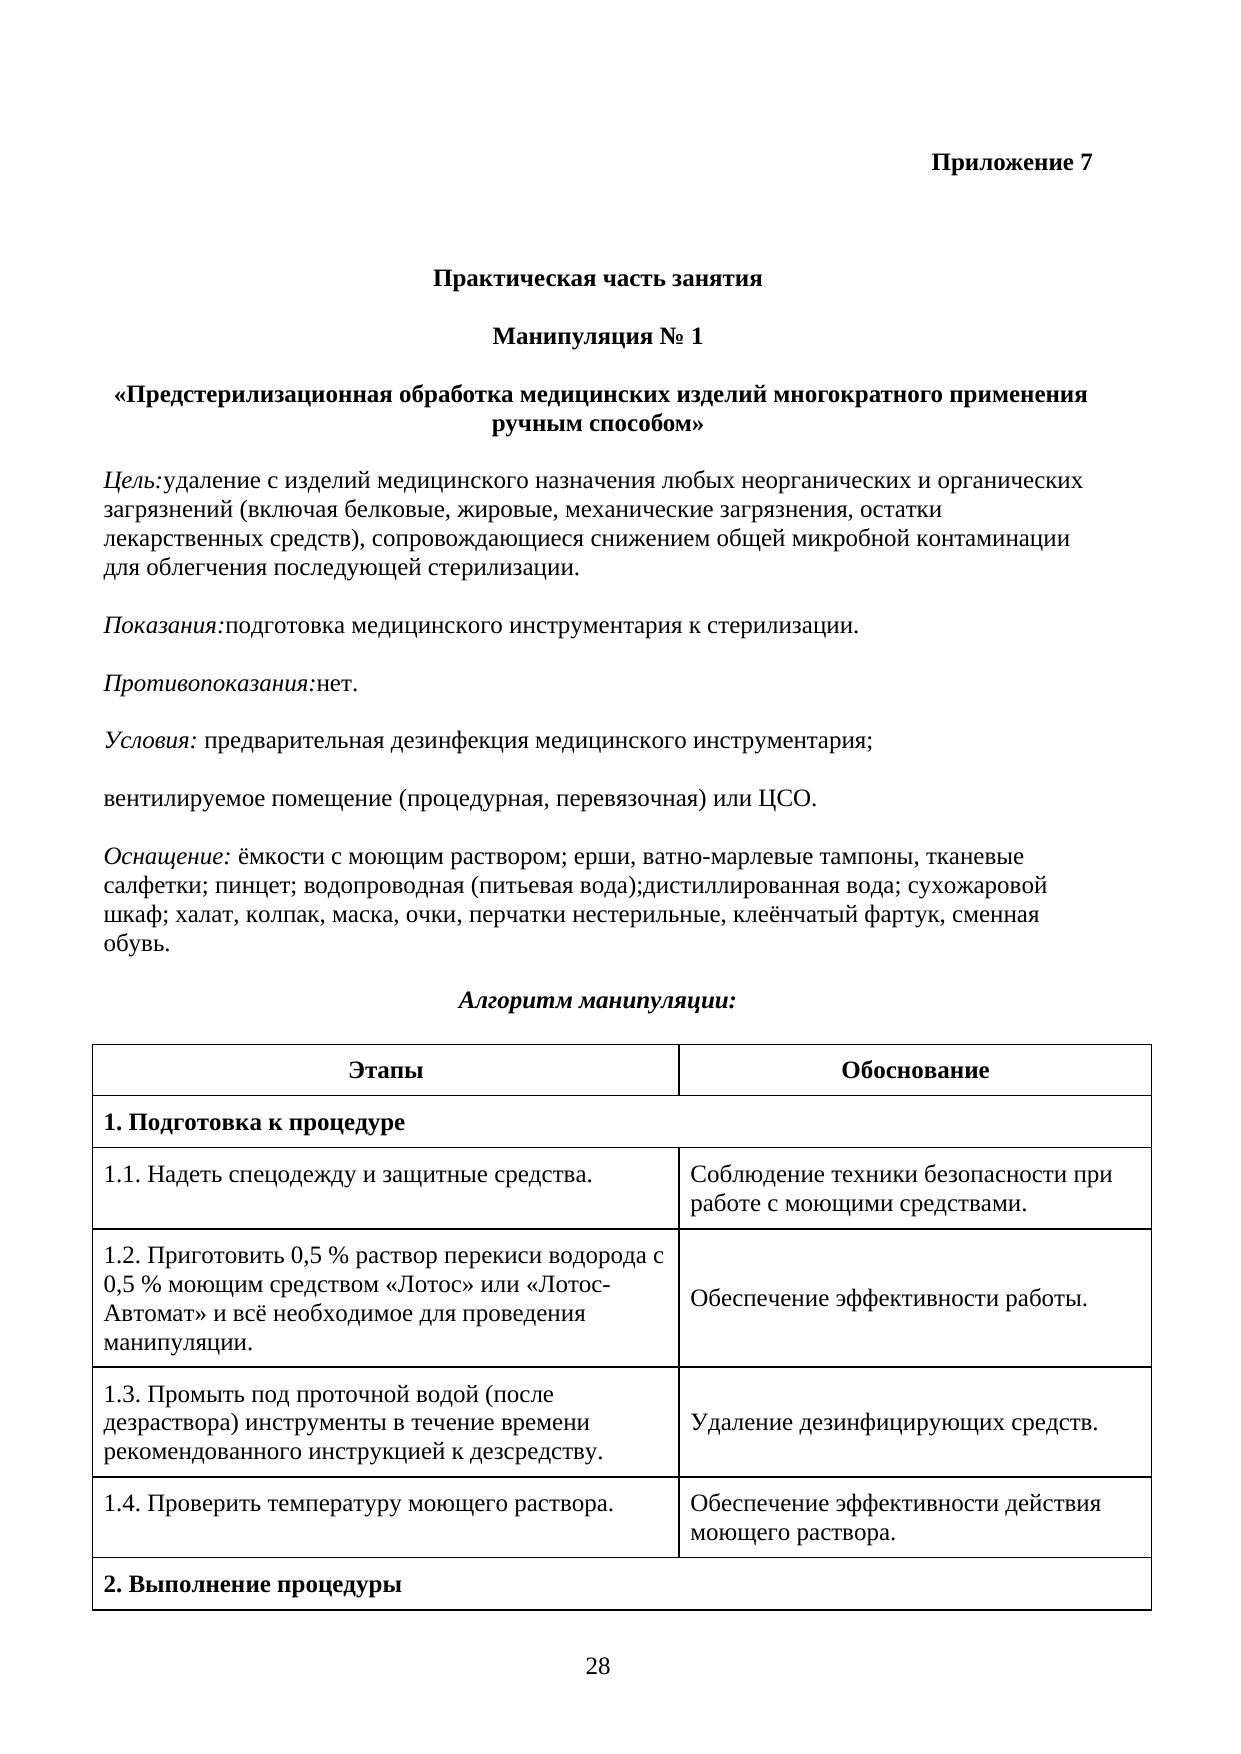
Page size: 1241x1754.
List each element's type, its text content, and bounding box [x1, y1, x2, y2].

text Приложение 7 [103, 147, 1092, 176]
table_cell 1. Подготовка к процедуре [93, 1096, 1151, 1147]
text Цель:удаление с изделий медицинского назначения любых неорганических и органических загрязнений (включая белковые, жировые, механические загрязнения, остатки лекарственных средств), сопровождающиеся снижением общей микробной контаминации для облегчения последующей стерилизации. [103, 466, 1092, 581]
table_cell 1.1. Надеть спецодежду и защитные средства. [93, 1148, 678, 1228]
text «Предстерилизационная обработка медицинских изделий многократного применения ручным способом» [103, 379, 1092, 436]
text Оснащение: ёмкости с моющим раствором; ерши, ватно-марлевые тампоны, тканевые салфетки; пинцет; водопроводная (питьевая вода);дистиллированная вода; сухожаровой шкаф; халат, колпак, маска, очки, перчатки нестерильные, клеёнчатый фартук, сменная обувь. [103, 841, 1092, 956]
text Условия: предварительная дезинфекция медицинского инструментария; [103, 726, 1092, 754]
table_cell Удаление дезинфицирующих средств. [680, 1368, 1151, 1476]
table_cell Обеспечение эффективности работы. [680, 1230, 1151, 1366]
text Противопоказания:нет. [103, 668, 1092, 696]
text Практическая часть занятия [103, 263, 1092, 292]
table_cell 1.3. Промыть под проточной водой (после дезраствора) инструменты в течение времени рекомендованного инструкцией к дезсредству. [93, 1368, 678, 1476]
table_header Обоснование [680, 1045, 1151, 1095]
text Манипуляция № 1 [103, 321, 1092, 350]
text Алгоритм манипуляции: [103, 986, 1092, 1014]
table_cell 1.4. Проверить температуру моющего раствора. [93, 1478, 678, 1557]
text вентилируемое помещение (процедурная, перевязочная) или ЦСО. [103, 783, 1092, 812]
table_cell Обеспечение эффективности действия моющего раствора. [680, 1478, 1151, 1557]
table_header Этапы [93, 1045, 678, 1095]
text Показания:подготовка медицинского инструментария к стерилизации. [103, 610, 1092, 638]
table_cell Соблюдение техники безопасности при работе с моющими средствами. [680, 1148, 1151, 1228]
table_cell 1.2. Приготовить 0,5 % раствор перекиси водорода с 0,5 % моющим средством «Лотос» или «Лотос-Автомат» и всё необходимое для проведения манипуляции. [93, 1230, 678, 1366]
table_cell 2. Выполнение процедуры [93, 1558, 1151, 1609]
